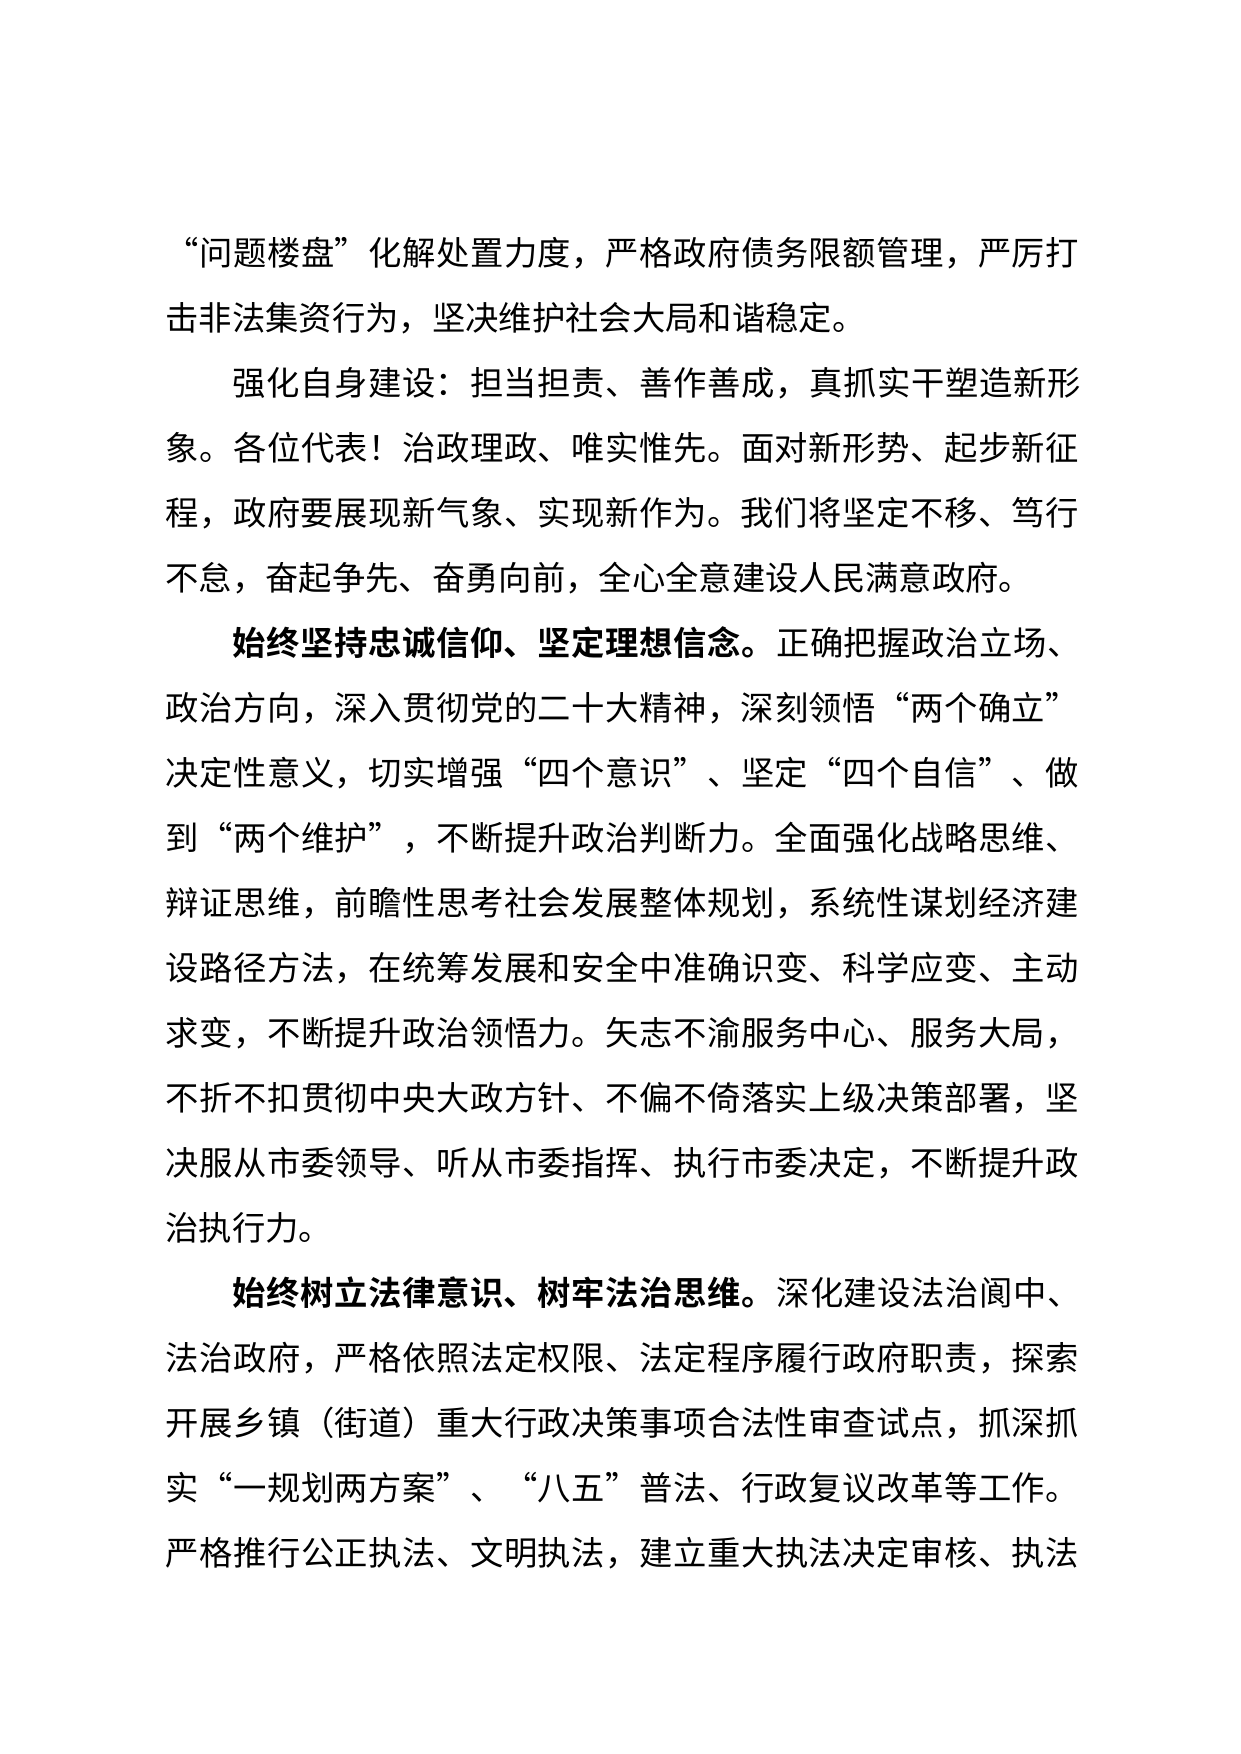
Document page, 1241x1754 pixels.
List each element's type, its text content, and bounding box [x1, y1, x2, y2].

text 强化自身建设：担当担责、善作善成，真抓实干塑造新形象。各位代表！治政理政、唯实惟先。面对新形势、起步新征程，政府要展现新气象、实现新作为。我们将坚定不移、笃行不怠，奋起争先、奋勇向前，全心全意建设人民满意政府。 [165, 348, 1081, 608]
text 始终坚持忠诚信仰、坚定理想信念。正确把握政治立场、政治方向，深入贯彻党的二十大精神，深刻领悟“两个确立”决定性意义，切实增强“四个意识”、坚定“四个自信”、做到“两个维护”，不断提升政治判断力。全面强化战略思维、辩证思维，前瞻性思考社会发展整体规划，系统性谋划经济建设路径方法，在统筹发展和安全中准确识变、科学应变、主动求变，不断提升政治领悟力。矢志不渝服务中心、服务大局，不折不扣贯彻中央大政方针、不偏不倚落实上级决策部署，坚决服从市委领导、听从市委指挥、执行市委决定，不断提升政治执行力。 [165, 608, 1081, 1258]
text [165, 1258, 1081, 1583]
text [165, 218, 1081, 348]
